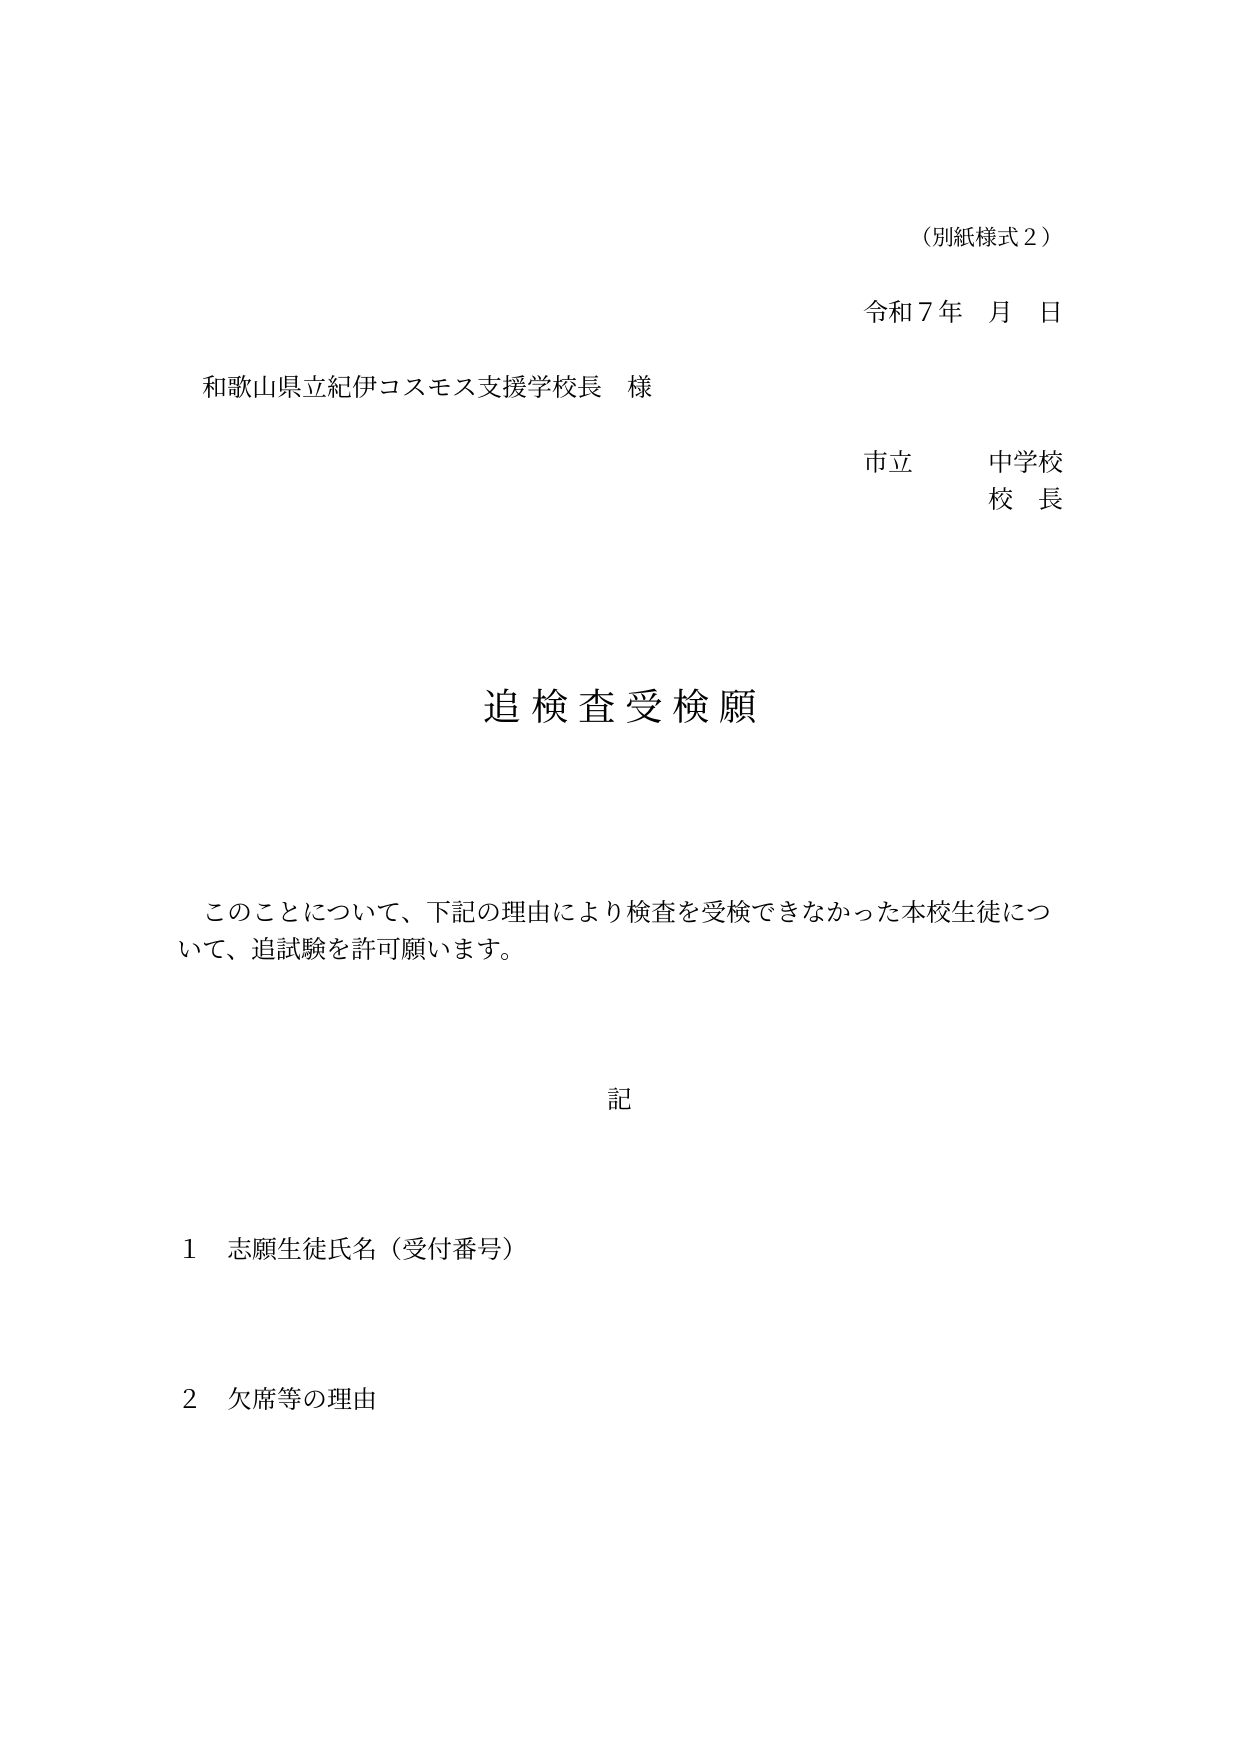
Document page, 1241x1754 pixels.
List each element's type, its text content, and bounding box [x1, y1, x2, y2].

text ２ 欠席等の理由 [177, 1379, 1063, 1417]
text （別紙様式２） [177, 217, 1063, 254]
text １ 志願生徒氏名（受付番号） [177, 1229, 1063, 1267]
text このことについて、下記の理由により検査を受検できなかった本校生徒について、追試験を許可願います。 [177, 892, 1063, 967]
text 校 長 [177, 479, 1063, 517]
text 追 検 査 受 検 願 [177, 667, 1063, 742]
subtitle 記 [177, 1079, 1063, 1117]
text 和歌山県立紀伊コスモス支援学校長 様 [177, 367, 1063, 404]
text 市立 中学校 [177, 442, 1063, 479]
text 令和７年 月 日 [177, 292, 1063, 329]
